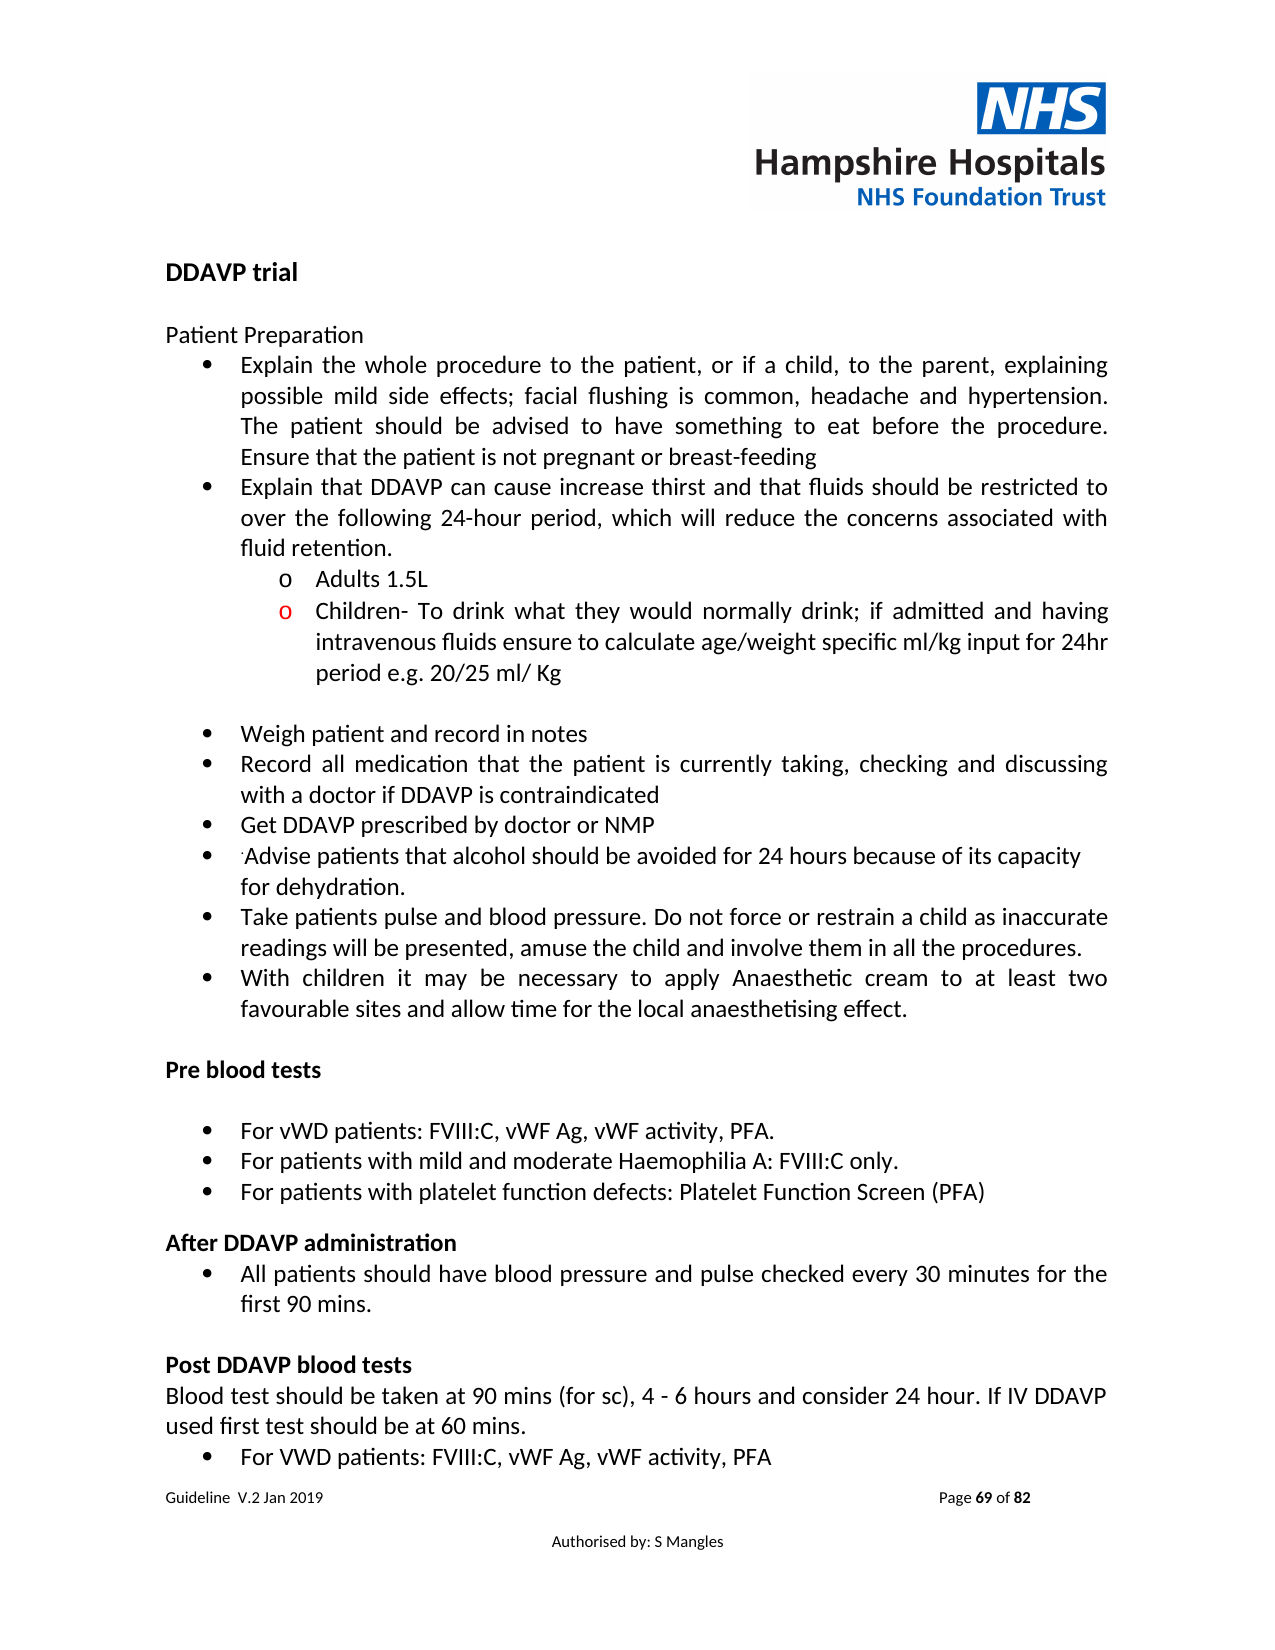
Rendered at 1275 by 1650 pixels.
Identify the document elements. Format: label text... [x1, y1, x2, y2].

list All patients should have blood pressure and pulse checked every 30 minutes for the first 90 mins. [203, 1258, 1109, 1319]
list Get DDAVP prescribed by doctor or NMP [203, 810, 1109, 840]
list For vWD patients: FVIII:C, vWF Ag, vWF activity, PFA. [203, 1115, 1109, 1145]
subtitle DDAVP trial [165, 255, 1109, 288]
list Weigh patient and record in notes [203, 718, 1109, 749]
picture [747, 73, 1110, 210]
list Children- To drink what they would normally drink; if admitted and having intravenous fluids ensure to calculate age/weight specific ml/kg input for 24hr period e.g. 20/25 ml/ Kg [278, 595, 1109, 688]
list For VWD patients: FVIII:C, vWF Ag, vWF activity, PFA [203, 1441, 1109, 1471]
list .Advise patients that alcohol should be avoided for 24 hours because of its capacity for dehydration. [203, 840, 1109, 901]
list Adults 1.5L [278, 563, 1109, 595]
list Take patients pulse and blood pressure. Do not force or restrain a child as inaccurate readings will be presented, amuse the child and involve them in all the procedures. [203, 901, 1109, 962]
list Explain the whole procedure to the patient, or if a child, to the parent, explaining possible mild side effects; facial flushing is common, headache and hypertension. The patient should be advised to have something to eat before the procedure. Ensure that the patient is not pregnant or breast-feeding [203, 349, 1109, 471]
list Record all medication that the patient is currently taking, checking and discussing with a doctor if DDAVP is contraindicated [203, 749, 1109, 810]
text Pre blood tests [165, 1054, 1109, 1084]
list For patients with platelet function defects: Platelet Function Screen (PFA) [203, 1176, 1109, 1206]
text After DDAVP administration [165, 1227, 1109, 1258]
list With children it may be necessary to apply Anaesthetic cream to at least two favourable sites and allow time for the local anaesthetising effect. [203, 962, 1109, 1023]
text Patient Preparation [165, 319, 1109, 349]
list Explain that DDAVP can cause increase thirst and that fluids should be restricted to over the following 24-hour period, which will reduce the concerns associated with fluid retention. [203, 471, 1109, 563]
text Post DDAVP blood tests [165, 1349, 1109, 1380]
text Blood test should be taken at 90 mins (for sc), 4 - 6 hours and consider 24 hour. If IV DDAVP used first test should be at 60 mins. [165, 1380, 1109, 1441]
list For patients with mild and moderate Haemophilia A: FVIII:C only. [203, 1145, 1109, 1176]
